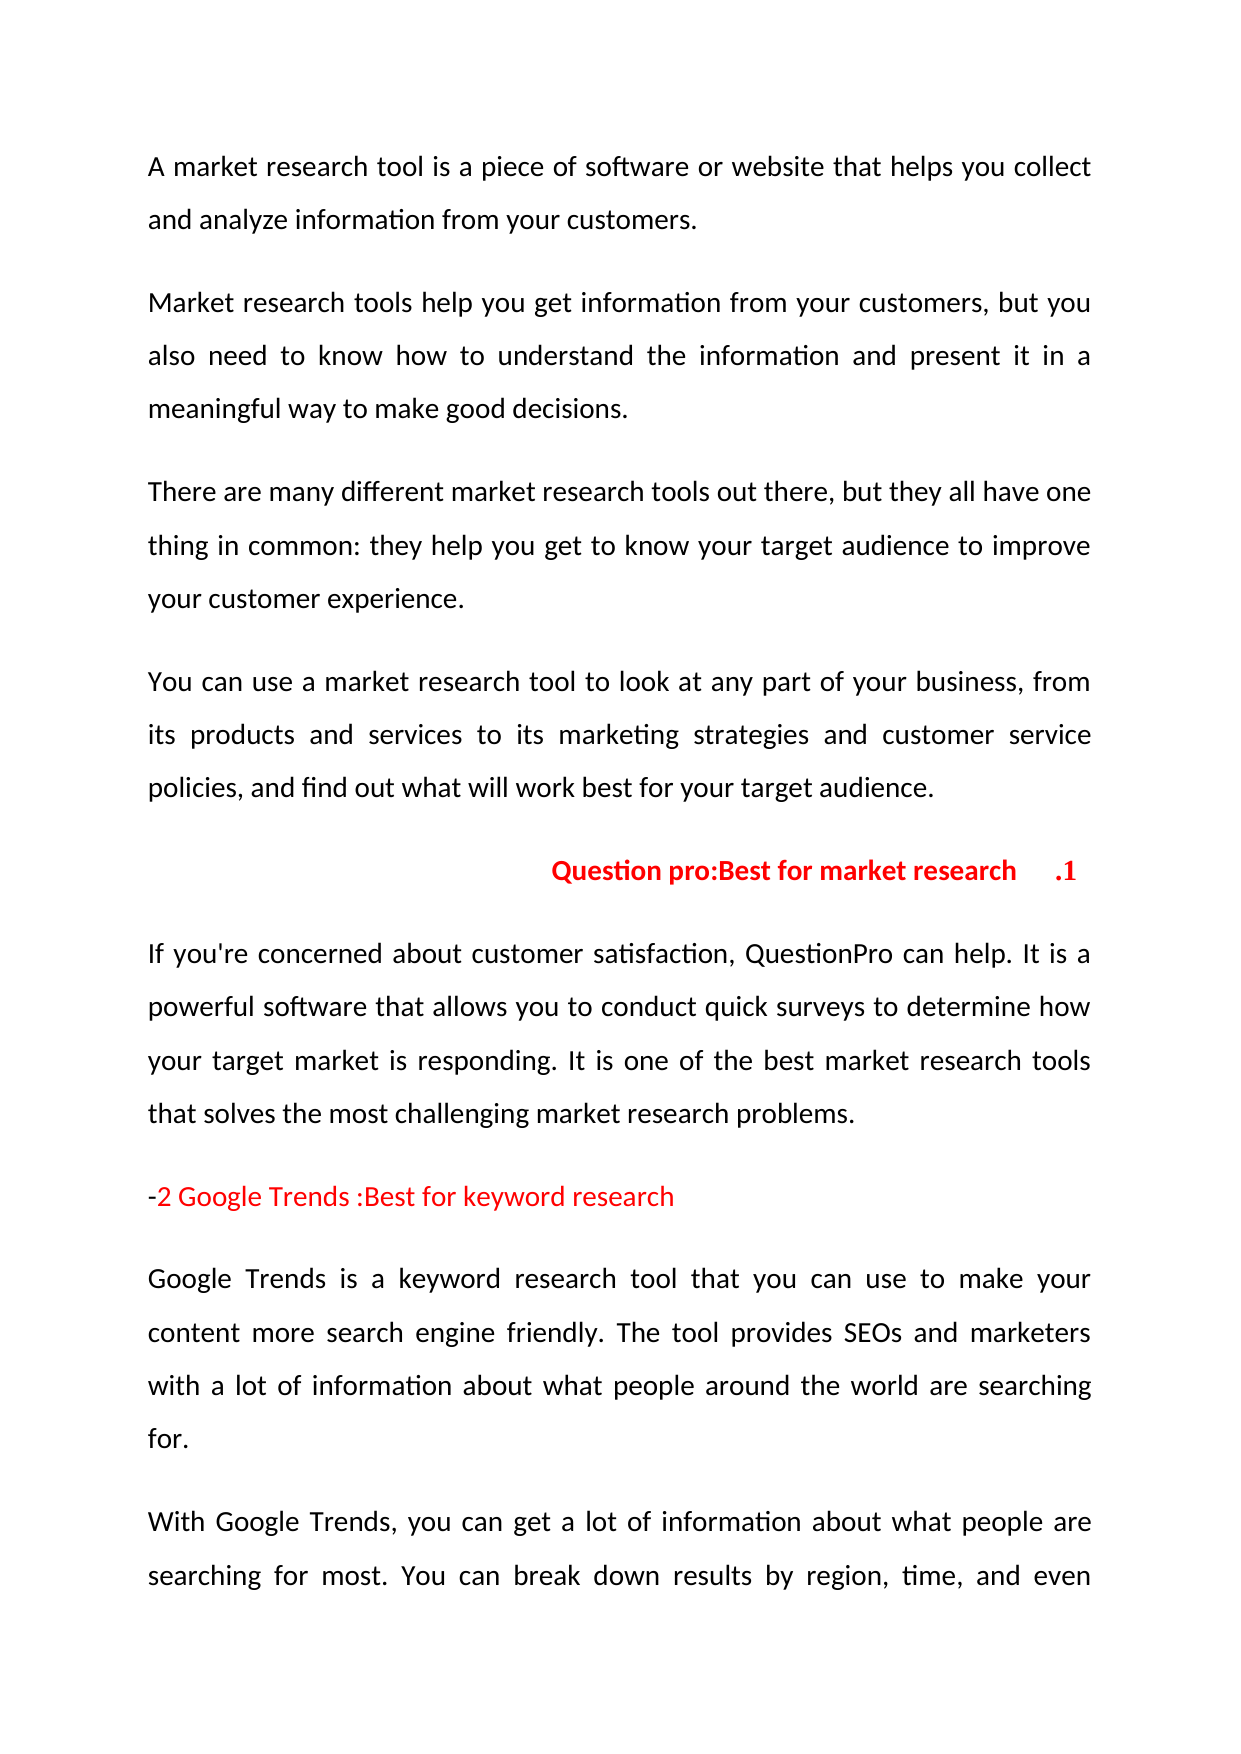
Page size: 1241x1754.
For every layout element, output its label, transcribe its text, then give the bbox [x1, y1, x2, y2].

text Google Trends is a keyword research tool that you can use to make your content more search engine friendly. The tool provides SEOs and marketers with a lot of information about what people around the world are searching for. [148, 1260, 1093, 1456]
text You can use a market research tool to look at any part of your business, from its products and services to its marketing strategies and customer service policies, and find out what will work best for your target audience. [148, 663, 1093, 805]
text Market research tools help you get information from your customers, but you also need to know how to understand the information and present it in a meaningful way to make good decisions. [148, 284, 1093, 426]
text A market research tool is a piece of software or website that helps you collect and analyze information from your customers. [148, 148, 1093, 237]
text -2 Google Trends :Best for keyword research [148, 1178, 1093, 1213]
text There are many different market research tools out there, but they all have one thing in common: they help you get to know your target audience to improve your customer experience. [148, 473, 1093, 616]
text If you're concerned about customer satisfaction, QuestionPro can help. It is a powerful software that allows you to conduct quick surveys to determine how your target market is responding. It is one of the best market research tools that solves the most challenging market research problems. [148, 935, 1093, 1131]
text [148, 1503, 1093, 1592]
subtitle Question pro:Best for market research [223, 852, 1055, 888]
